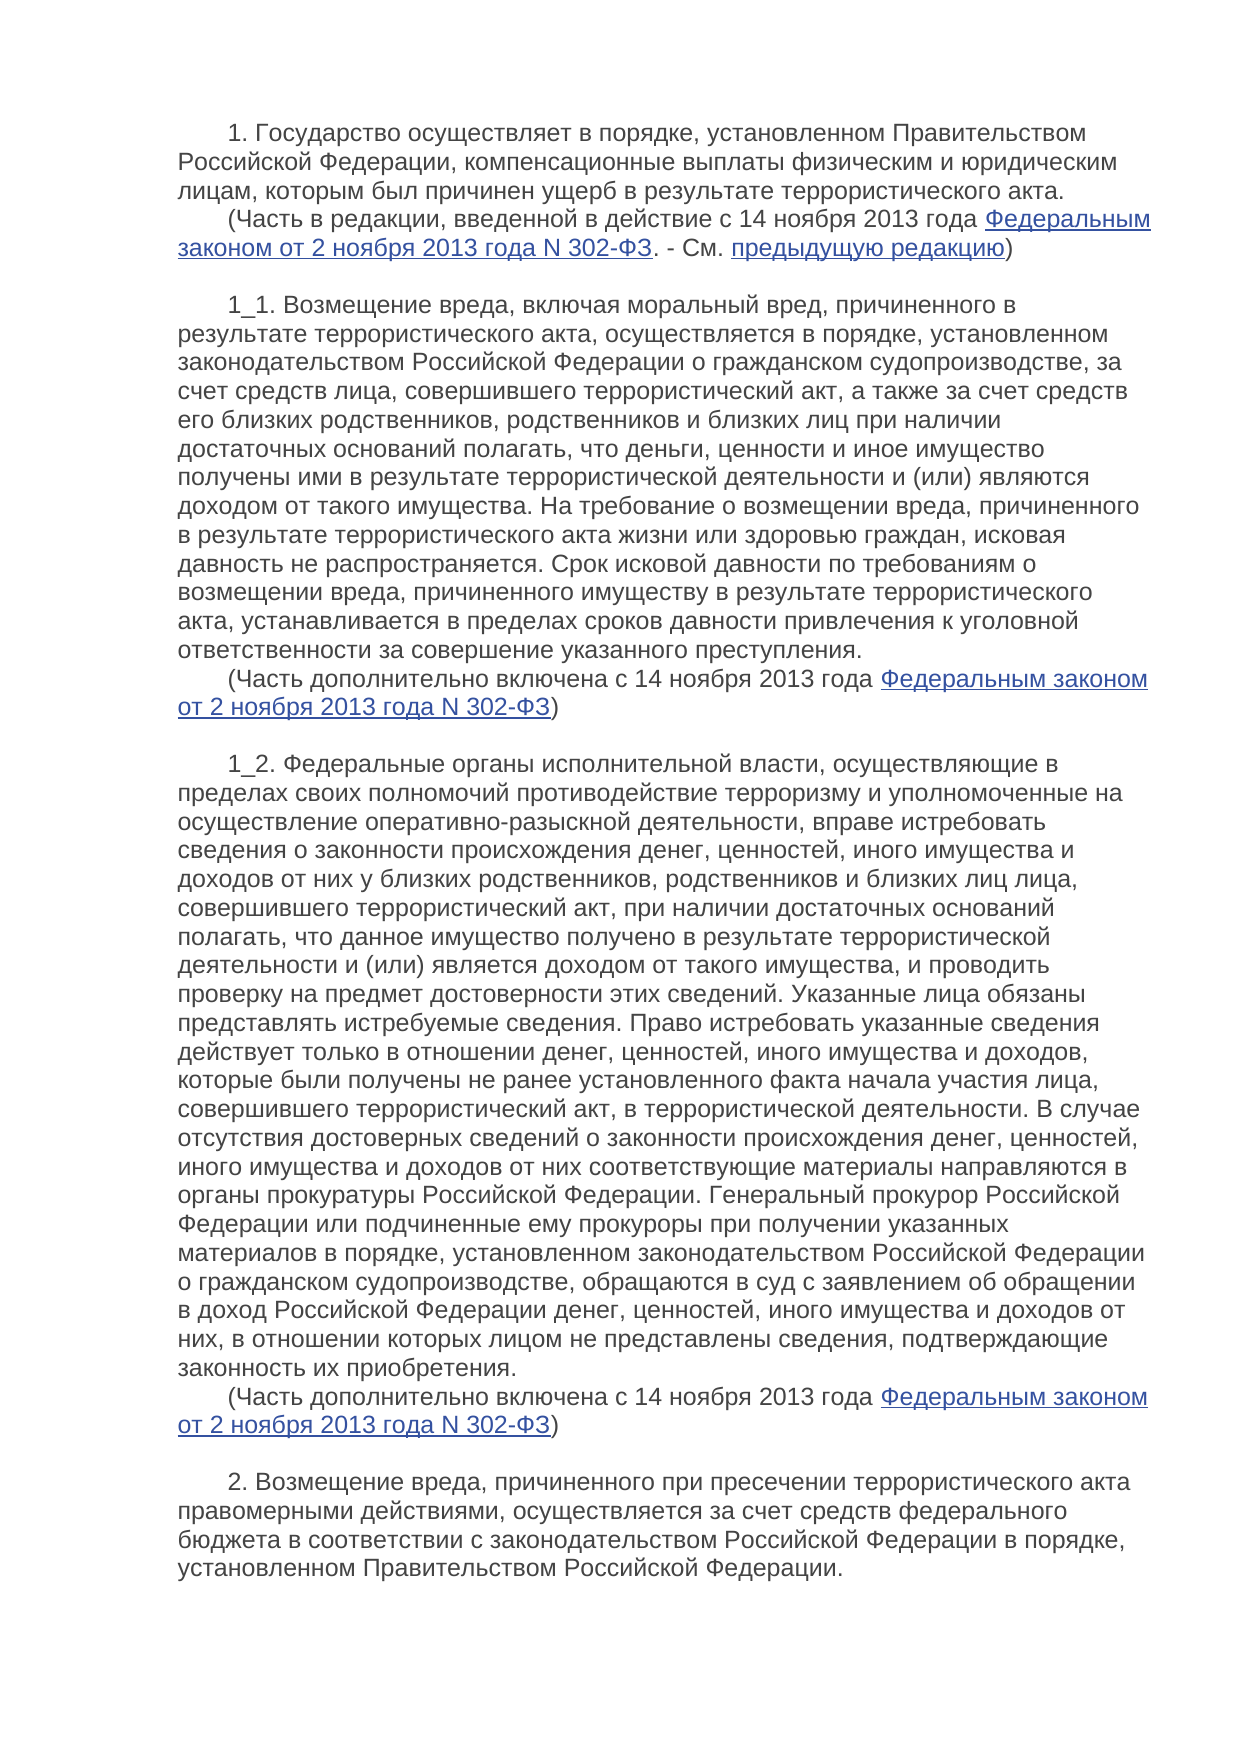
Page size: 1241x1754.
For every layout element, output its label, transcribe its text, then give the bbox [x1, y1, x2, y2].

text (Часть дополнительно включена с 14 ноября 2013 года Федеральным законом от 2 ноября 2013 года N 302-ФЗ) [177, 664, 1152, 749]
text 2. Возмещение вреда, причиненного при пресечении террористического акта правомерными действиями, осуществляется за счет средств федерального бюджета в соответствии с законодательством Российской Федерации в порядке, установленном Правительством Российской Федерации. [177, 1467, 1152, 1610]
text 1_2. Федеральные органы исполнительной власти, осуществляющие в пределах своих полномочий противодействие терроризму и уполномоченные на осуществление оперативно-разыскной деятельности, вправе истребовать сведения о законности происхождения денег, ценностей, иного имущества и доходов от них у близких родственников, родственников и близких лиц лица, совершившего террористический акт, при наличии достаточных оснований полагать, что данное имущество получено в результате террористической деятельности и (или) является доходом от такого имущества, и проводить проверку на предмет достоверности этих сведений. Указанные лица обязаны представлять истребуемые сведения. Право истребовать указанные сведения действует только в отношении денег, ценностей, иного имущества и доходов, которые были получены не ранее установленного факта начала участия лица, совершившего террористический акт, в террористической деятельности. В случае отсутствия достоверных сведений о законности происхождения денег, ценностей, иного имущества и доходов от них соответствующие материалы направляются в органы прокуратуры Российской Федерации. Генеральный прокурор Российской Федерации или подчиненные ему прокуроры при получении указанных материалов в порядке, установленном законодательством Российской Федерации о гражданском судопроизводстве, обращаются в суд с заявлением об обращении в доход Российской Федерации денег, ценностей, иного имущества и доходов от них, в отношении которых лицом не представлены сведения, подтверждающие законность их приобретения. [177, 749, 1152, 1382]
text (Часть в редакции, введенной в действие с 14 ноября 2013 года Федеральным законом от 2 ноября 2013 года N 302-ФЗ. - См. предыдущую редакцию) [177, 204, 1152, 290]
text 1_1. Возмещение вреда, включая моральный вред, причиненного в результате террористического акта, осуществляется в порядке, установленном законодательством Российской Федерации о гражданском судопроизводстве, за счет средств лица, совершившего террористический акт, а также за счет средств его близких родственников, родственников и близких лиц при наличии достаточных оснований полагать, что деньги, ценности и иное имущество получены ими в результате террористической деятельности и (или) являются доходом от такого имущества. На требование о возмещении вреда, причиненного в результате террористического акта жизни или здоровью граждан, исковая давность не распространяется. Срок исковой давности по требованиям о возмещении вреда, причиненного имуществу в результате террористического акта, устанавливается в пределах сроков давности привлечения к уголовной ответственности за совершение указанного преступления. [177, 290, 1152, 664]
text (Часть дополнительно включена с 14 ноября 2013 года Федеральным законом от 2 ноября 2013 года N 302-ФЗ) [177, 1382, 1152, 1467]
text 1. Государство осуществляет в порядке, установленном Правительством Российской Федерации, компенсационные выплаты физическим и юридическим лицам, которым был причинен ущерб в результате террористического акта. [177, 118, 1152, 204]
